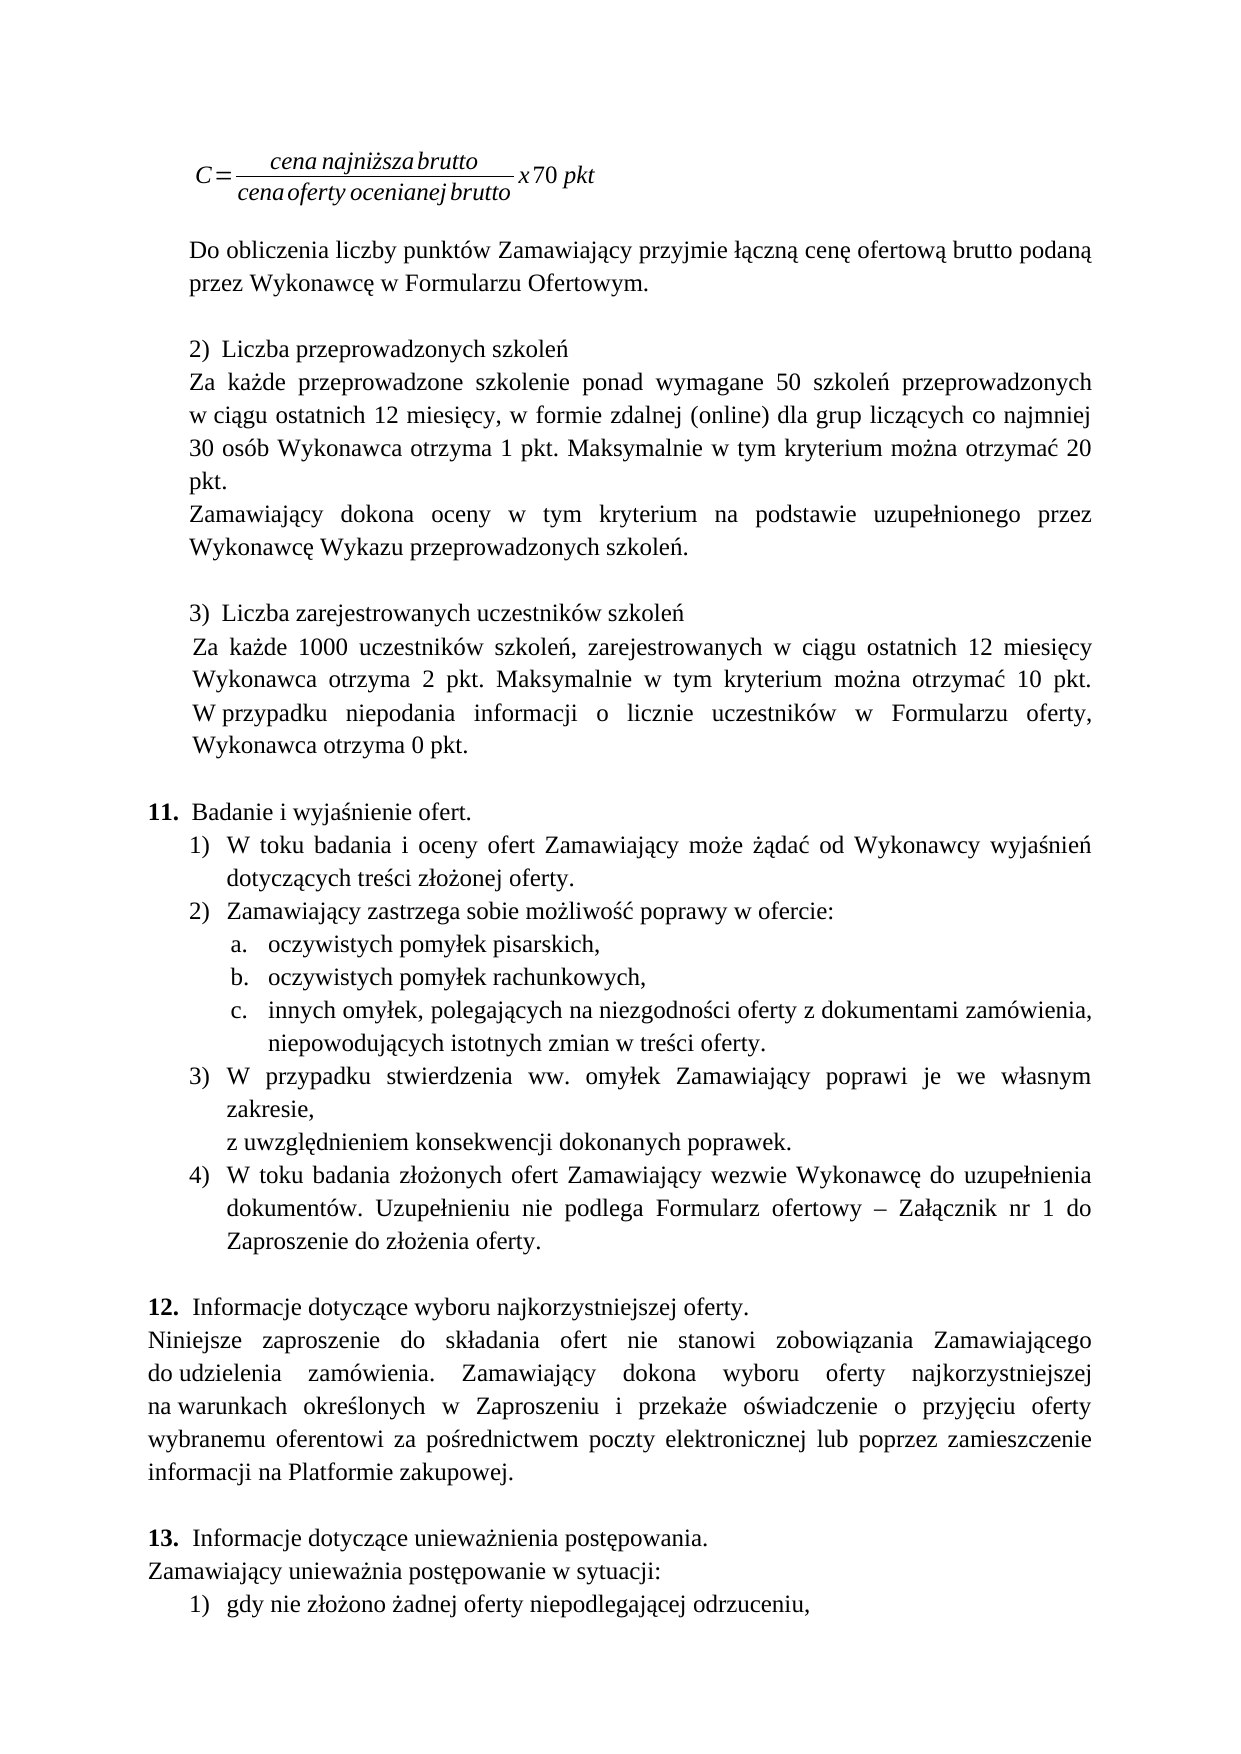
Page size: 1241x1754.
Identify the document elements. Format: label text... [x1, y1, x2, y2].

text Zamawiający dokona oceny w tym kryterium na podstawie uzupełnionego przez Wykonawcę Wykazu przeprowadzonych szkoleń. [189, 499, 1093, 561]
list W przypadku stwierdzenia ww. omyłek Zamawiający poprawi je we własnym zakresie, z uwzględnieniem konsekwencji dokonanych poprawek. [189, 1061, 1093, 1156]
text Zamawiający unieważnia postępowanie w sytuacji: [148, 1556, 1093, 1585]
list innych omyłek, polegających na niezgodności oferty z dokumentami zamówienia, niepowodujących istotnych zmian w treści oferty. [230, 995, 1093, 1057]
list Informacje dotyczące unieważnienia postępowania. [148, 1523, 1093, 1552]
text Za każde przeprowadzone szkolenie ponad wymagane 50 szkoleń przeprowadzonych w ciągu ostatnich 12 miesięcy, w formie zdalnej (online) dla grup liczących co najmniej 30 osób Wykonawca otrzyma 1 pkt. Maksymalnie w tym kryterium można otrzymać 20 pkt. [189, 367, 1093, 495]
list Zamawiający zastrzega sobie możliwość poprawy w ofercie: [189, 896, 1093, 924]
list W toku badania złożonych ofert Zamawiający wezwie Wykonawcę do uzupełnienia dokumentów. Uzupełnieniu nie podlega Formularz ofertowy – Załącznik nr 1 do Zaproszenie do złożenia oferty. [189, 1160, 1093, 1255]
list oczywistych pomyłek pisarskich, [230, 929, 1093, 957]
list Liczba przeprowadzonych szkoleń [189, 334, 1093, 363]
list oczywistych pomyłek rachunkowych, [230, 962, 1093, 991]
list Niniejsze zaproszenie do składania ofert nie stanowi zobowiązania Zamawiającego do udzielenia zamówienia. Zamawiający dokona wyboru oferty najkorzystniejszej na warunkach określonych w Zaproszeniu i przekaże oświadczenie o przyjęciu oferty wybranemu oferentowi za pośrednictwem poczty elektronicznej lub poprzez zamieszczenie informacji na Platformie zakupowej. [148, 1325, 1093, 1486]
list gdy nie złożono żadnej oferty niepodlegającej odrzuceniu, [189, 1589, 1093, 1618]
list Informacje dotyczące wyboru najkorzystniejszej oferty. [148, 1292, 1093, 1321]
text Do obliczenia liczby punktów Zamawiający przyjmie łączną cenę ofertową brutto podaną przez Wykonawcę w Formularzu Ofertowym. [189, 235, 1093, 297]
list Badanie i wyjaśnienie ofert. [148, 797, 1093, 825]
list W toku badania i oceny ofert Zamawiający może żądać od Wykonawcy wyjaśnień dotyczących treści złożonej oferty. [189, 830, 1093, 891]
text Za każde 1000 uczestników szkoleń, zarejestrowanych w ciągu ostatnich 12 miesięcy Wykonawca otrzyma 2 pkt. Maksymalnie w tym kryterium można otrzymać 10 pkt. W przypadku niepodania informacji o licznie uczestników w Formularzu oferty, Wykonawca otrzyma 0 pkt. [192, 632, 1093, 759]
list Liczba zarejestrowanych uczestników szkoleń [189, 598, 1093, 627]
